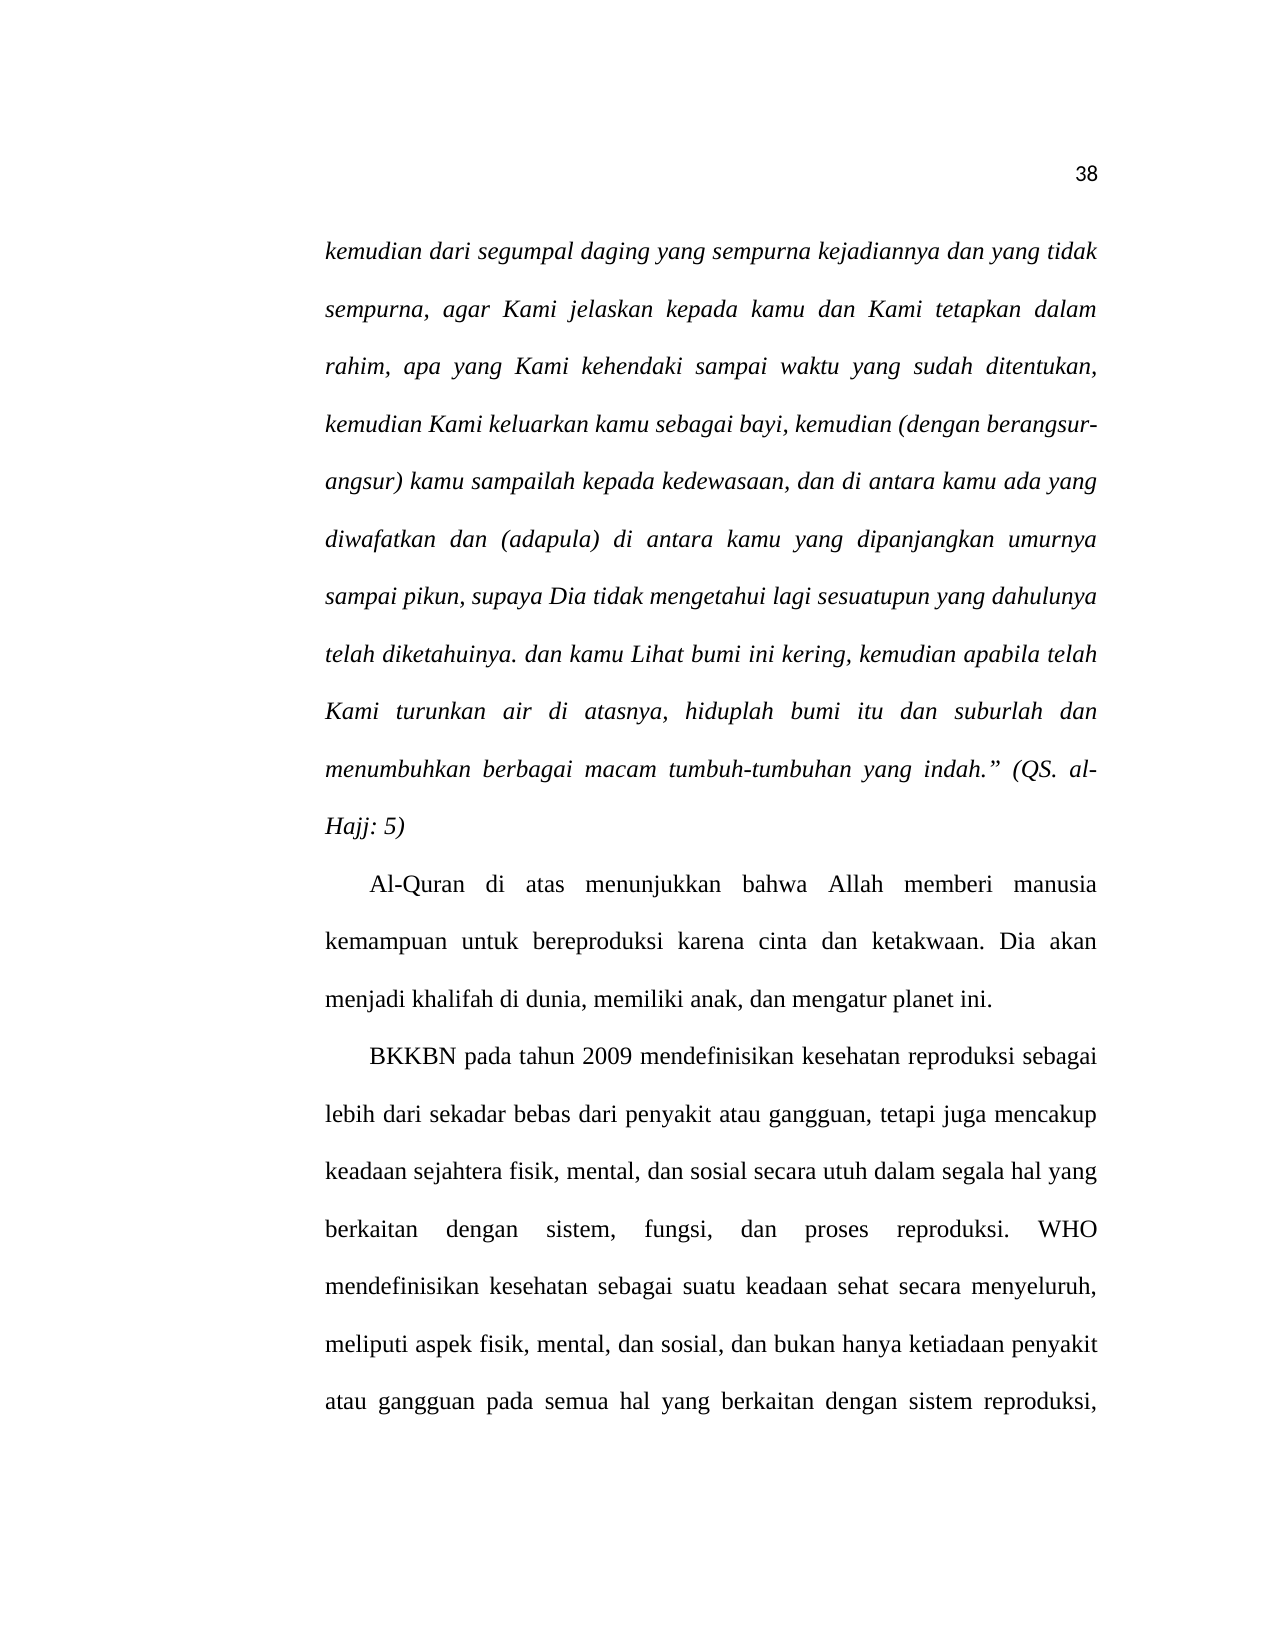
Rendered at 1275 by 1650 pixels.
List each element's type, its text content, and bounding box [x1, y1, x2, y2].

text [325, 1041, 1098, 1415]
text Al-Quran di atas menunjukkan bahwa Allah memberi manusia kemampuan untuk bereproduksi karena cinta dan ketakwaan. Dia akan menjadi khalifah di dunia, memiliki anak, dan mengatur planet ini. [325, 869, 1098, 1012]
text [325, 236, 1098, 840]
